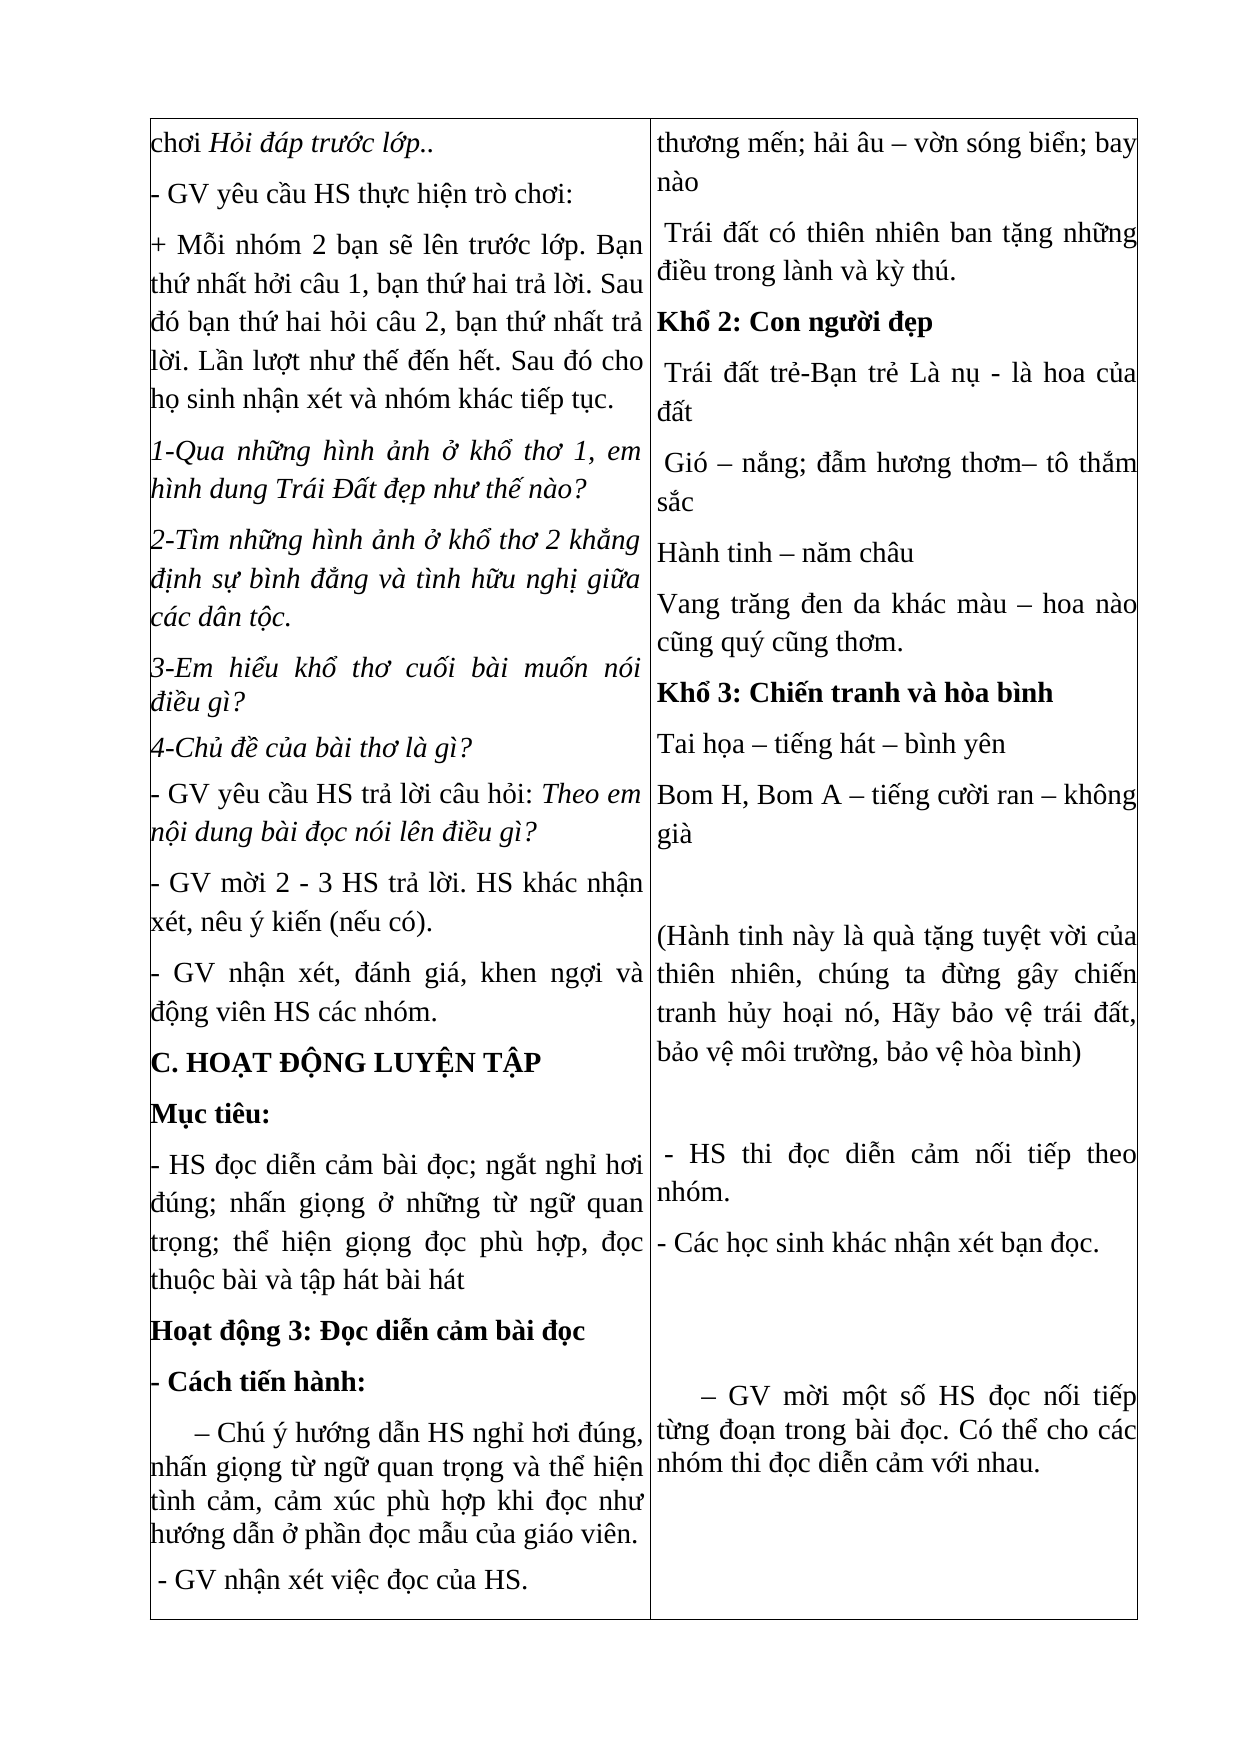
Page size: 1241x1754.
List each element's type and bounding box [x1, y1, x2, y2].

table_cell [651, 119, 1137, 1619]
table_cell [151, 119, 650, 1619]
